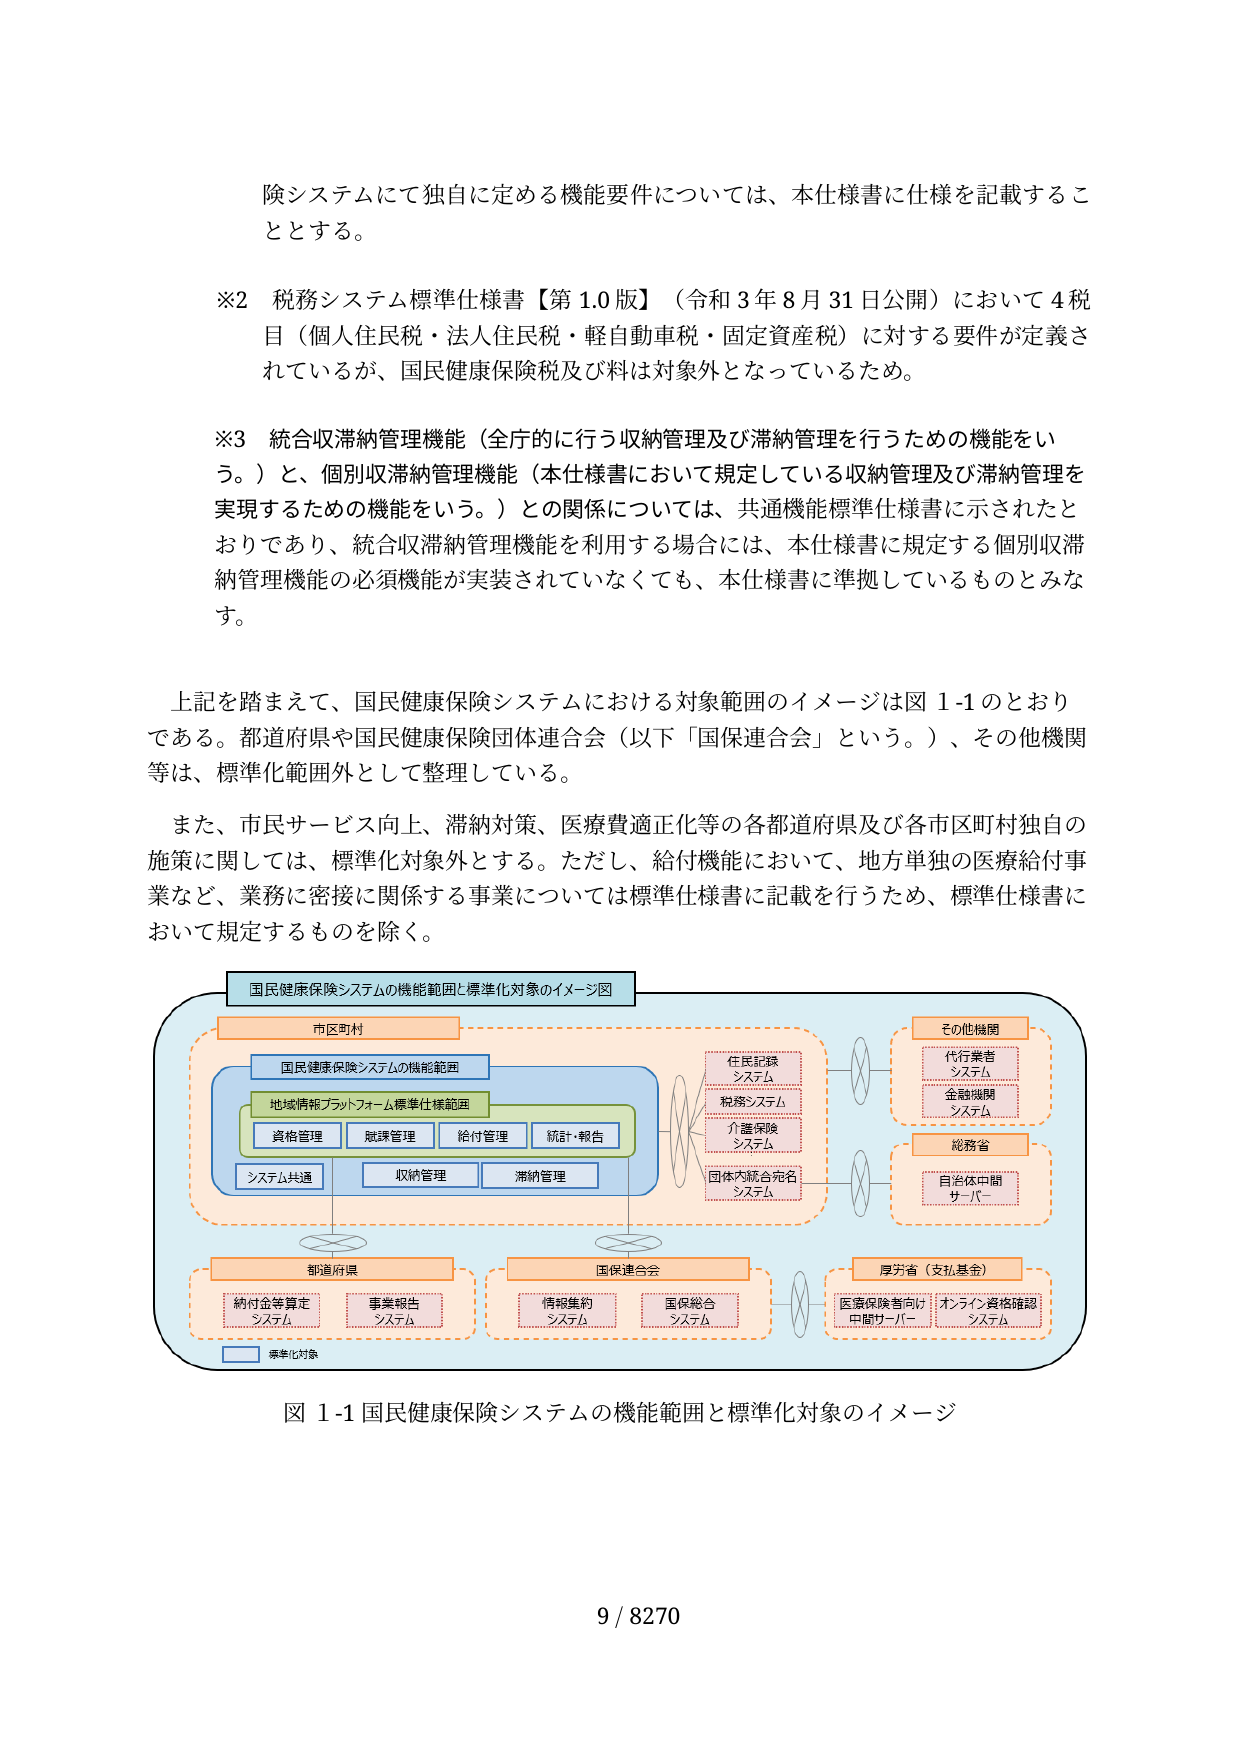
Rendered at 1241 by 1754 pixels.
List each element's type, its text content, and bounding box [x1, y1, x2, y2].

text ※2 税務システム標準仕様書【第1.0版】（令和3年8月31日公開）において4税目（個人住民税・法人住民税・軽自動車税・固定資産税）に対する要件が定義されているが、国民健康保険税及び料は対象外となっているため。 [216, 282, 1092, 386]
picture [149, 966, 1091, 1377]
text また、市民サービス向上、滞納対策、医療費適正化等の各都道府県及び各市区町村独自の施策に関しては、標準化対象外とする。ただし、給付機能において、地方単独の医療給付事業など、業務に密接に関係する事業については標準仕様書に記載を行うため、標準仕様書において規定するものを除く。 [148, 807, 1092, 947]
text 上記を踏まえて、国民健康保険システムにおける対象範囲のイメージは図 １-１のとおりである。都道府県や国民健康保険団体連合会（以下「国保連合会」という。）、その他機関等は、標準化範囲外として整理している。 [148, 684, 1092, 788]
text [216, 177, 1092, 246]
text ※3 統合収滞納管理機能（全庁的に行う収納管理及び滞納管理を行うための機能をいう。）と、個別収滞納管理機能（本仕様書において規定している収納管理及び滞納管理を実現するための機能をいう。）との関係については、共通機能標準仕様書に示されたとおりであり、統合収滞納管理機能を利用する場合には、本仕様書に規定する個別収滞納管理機能の必須機能が実装されていなくても、本仕様書に準拠しているものとみなす。 [214, 422, 1092, 631]
